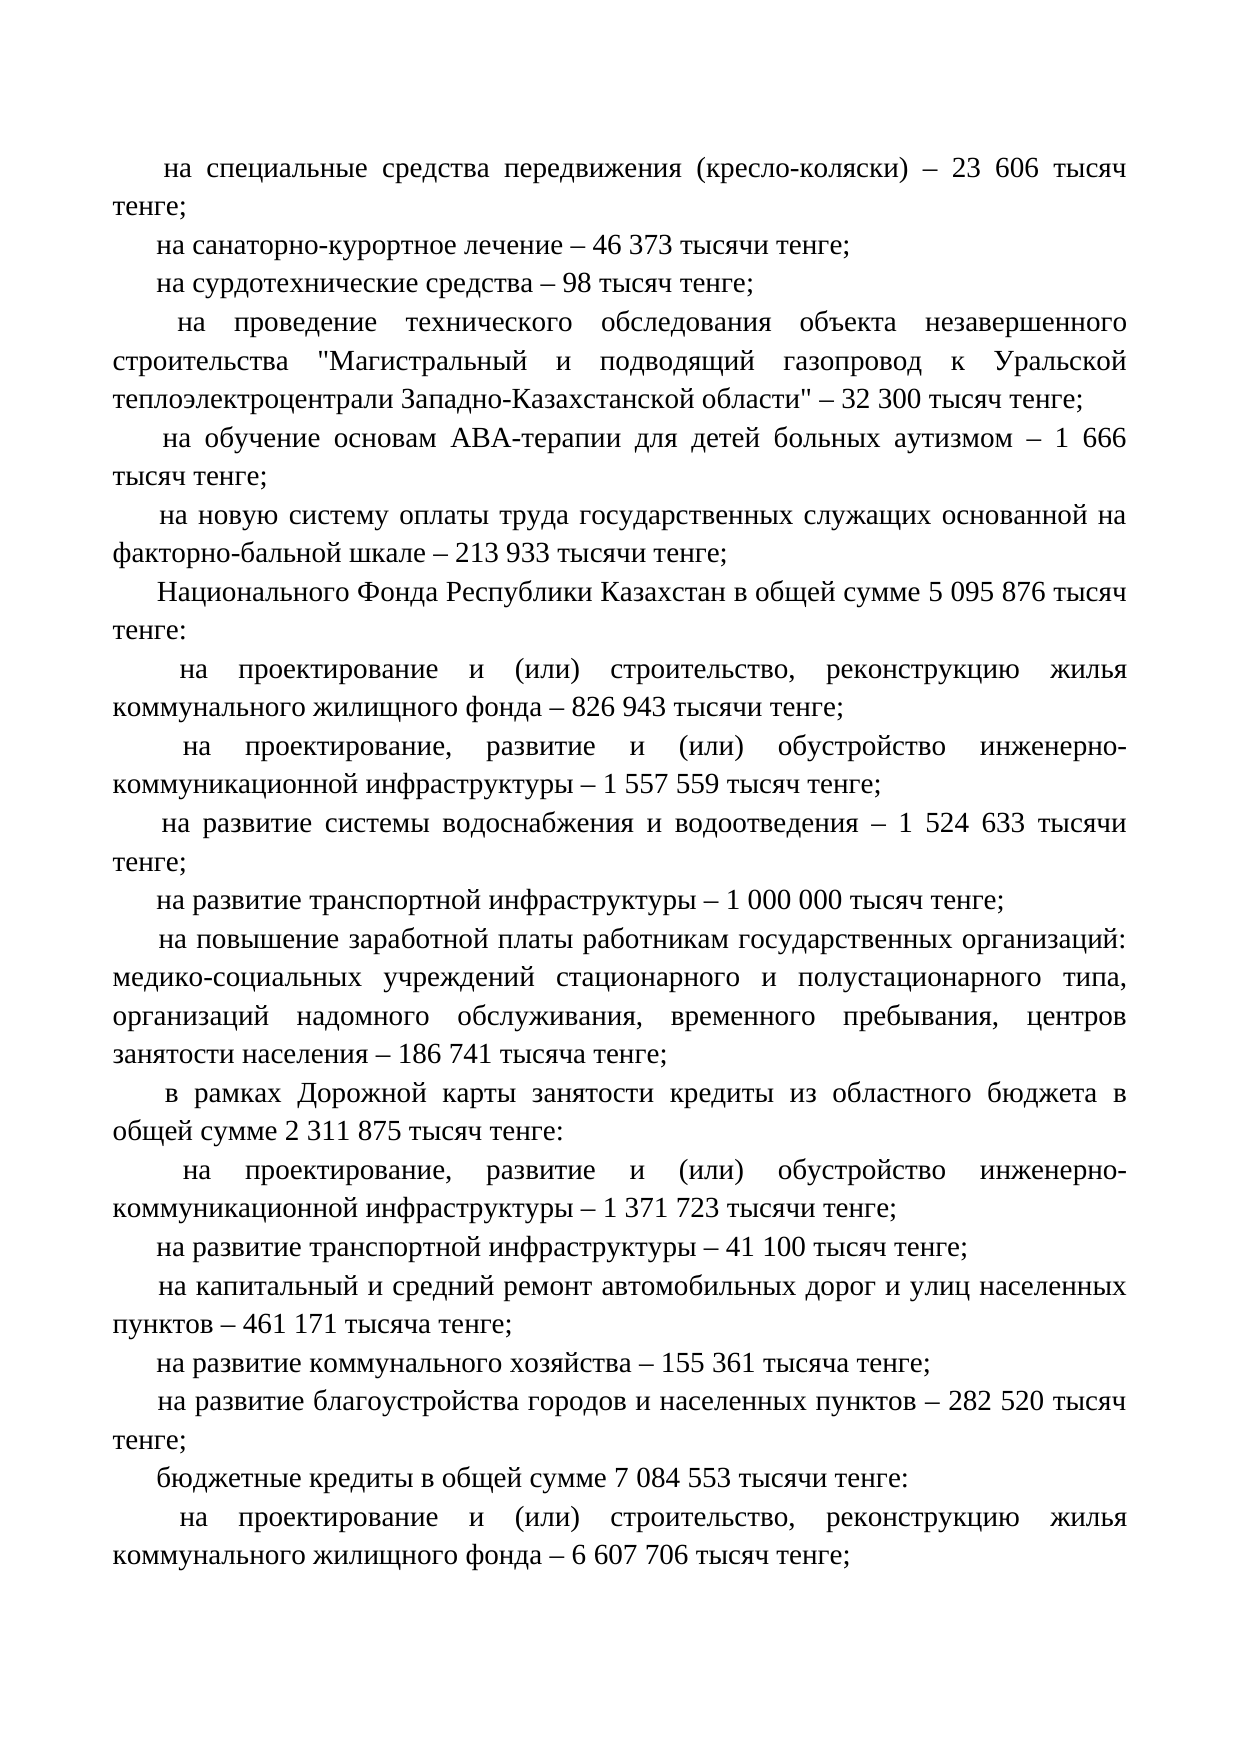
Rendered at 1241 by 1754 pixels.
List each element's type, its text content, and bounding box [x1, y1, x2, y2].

text на сурдотехнические средства – 98 тысяч тенге; [112, 266, 1128, 299]
text на развитие транспортной инфраструктуры – 41 100 тысяч тенге; [112, 1229, 1128, 1263]
text на проектирование, развитие и (или) обустройство инженерно-коммуникационной инфраструктуры – 1 557 559 тысяч тенге; [112, 728, 1128, 800]
text на развитие системы водоснабжения и водоотведения – 1 524 633 тысячи тенге; [112, 805, 1128, 877]
text на специальные средства передвижения (кресло-коляски) – 23 606 тысяч тенге; [112, 150, 1128, 222]
text на развитие благоустройства городов и населенных пунктов – 282 520 тысяч тенге; [112, 1383, 1128, 1455]
text на капитальный и средний ремонт автомобильных дорог и улиц населенных пунктов – 461 171 тысяча тенге; [112, 1268, 1128, 1340]
text на проектирование и (или) строительство, реконструкцию жилья коммунального жилищного фонда – 6 607 706 тысяч тенге; [112, 1499, 1128, 1571]
text на развитие коммунального хозяйства – 155 361 тысяча тенге; [112, 1345, 1128, 1378]
text на повышение заработной платы работникам государственных организаций: медико-социальных учреждений стационарного и полустационарного типа, организаций надомного обслуживания, временного пребывания, центров занятости населения – 186 741 тысяча тенге; [112, 921, 1128, 1070]
text на новую систему оплаты труда государственных служащих основанной на факторно-бальной шкале – 213 933 тысячи тенге; [112, 497, 1128, 569]
text на санаторно-курортное лечение – 46 373 тысячи тенге; [112, 227, 1128, 261]
text в рамках Дорожной карты занятости кредиты из областного бюджета в общей сумме 2 311 875 тысяч тенге: [112, 1075, 1128, 1147]
text на проектирование и (или) строительство, реконструкцию жилья коммунального жилищного фонда – 826 943 тысячи тенге; [112, 651, 1128, 723]
text на проектирование, развитие и (или) обустройство инженерно-коммуникационной инфраструктуры – 1 371 723 тысячи тенге; [112, 1152, 1128, 1224]
text на развитие транспортной инфраструктуры – 1 000 000 тысяч тенге; [112, 882, 1128, 916]
text на проведение технического обследования объекта незавершенного строительства "Магистральный и подводящий газопровод к Уральской теплоэлектроцентрали Западно-Казахстанской области" – 32 300 тысяч тенге; [112, 304, 1128, 415]
text Национального Фонда Республики Казахстан в общей сумме 5 095 876 тысяч тенге: [112, 574, 1128, 646]
text бюджетные кредиты в общей сумме 7 084 553 тысячи тенге: [112, 1460, 1128, 1494]
text на обучение основам АВА-терапии для детей больных аутизмом – 1 666 тысяч тенге; [112, 420, 1128, 492]
